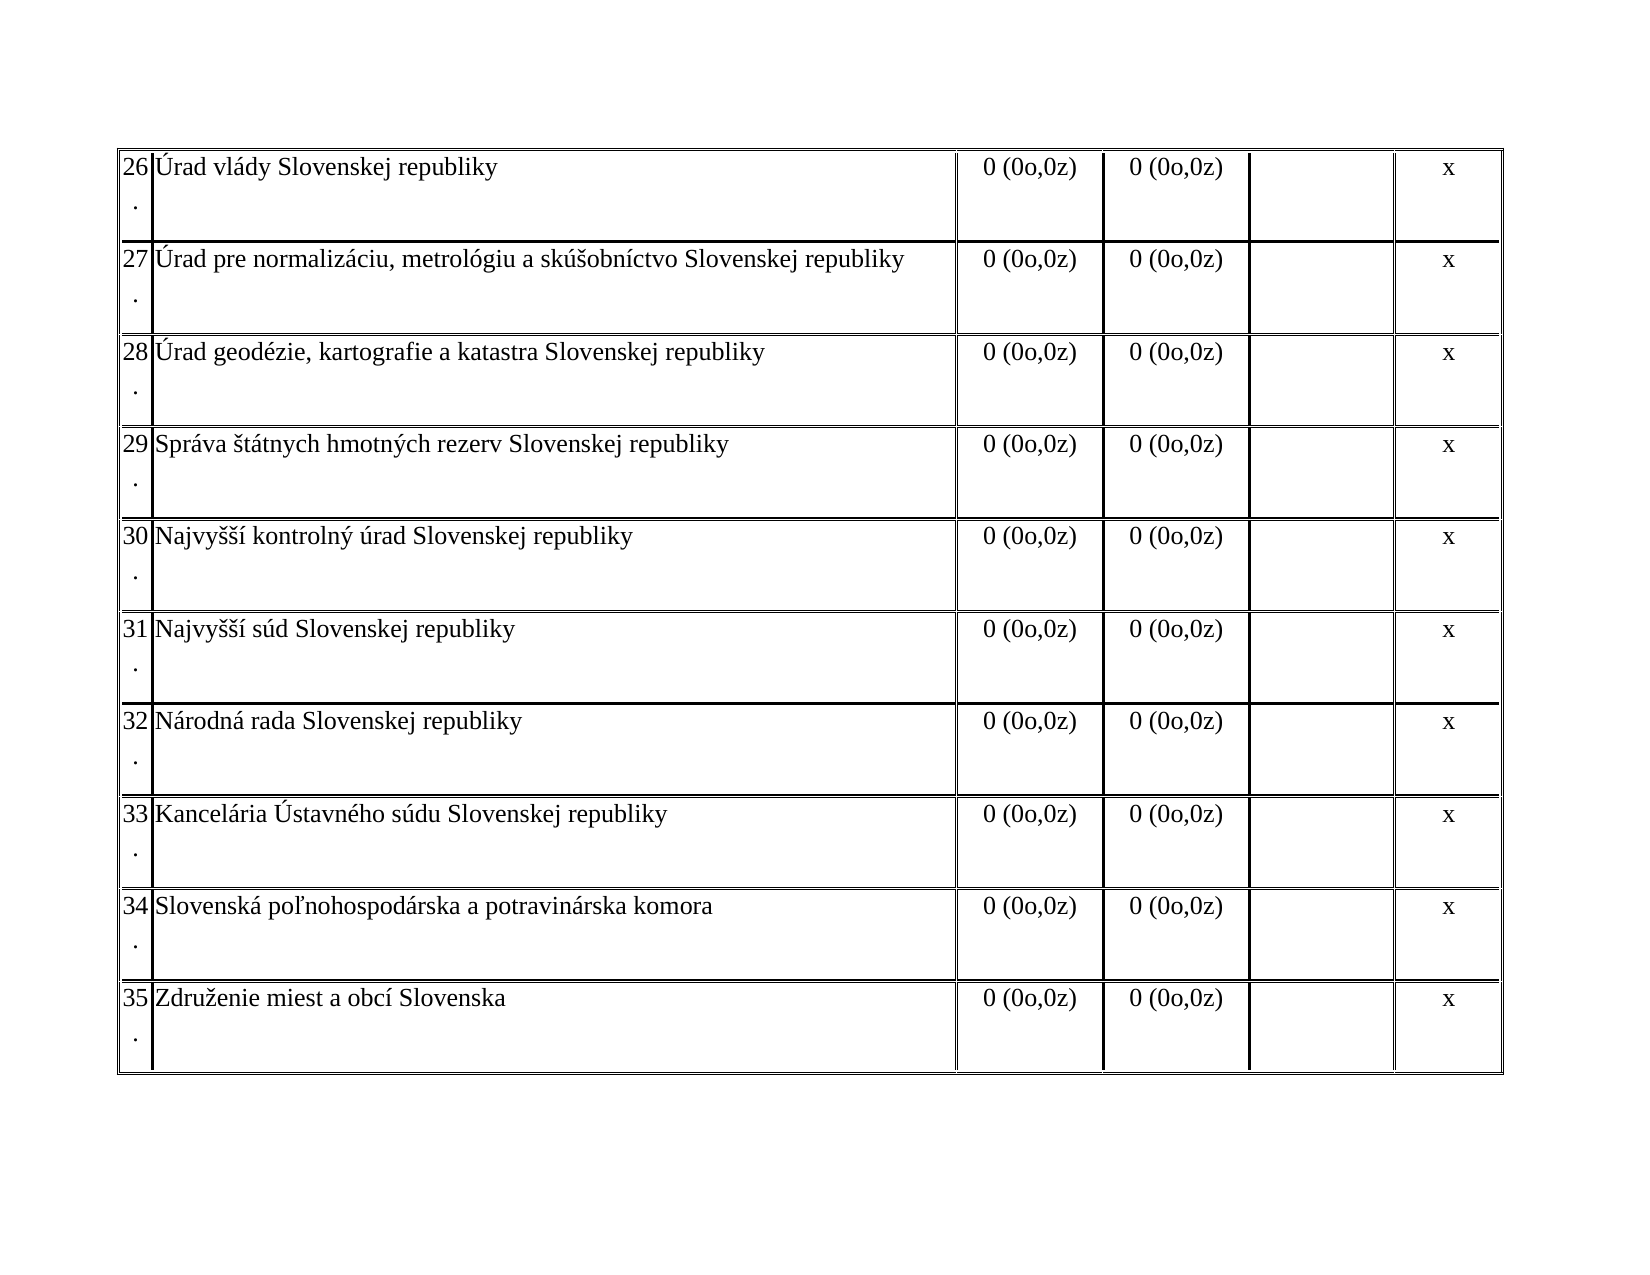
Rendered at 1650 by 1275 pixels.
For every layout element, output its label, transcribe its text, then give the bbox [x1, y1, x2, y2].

table_cell Národná rada Slovenskej republiky [154, 705, 955, 794]
table_cell [1251, 336, 1393, 425]
table_cell 0 (0o,0z) [1105, 521, 1248, 609]
table_cell 32. [120, 702, 151, 794]
table_cell [1251, 705, 1393, 794]
table_cell [1251, 798, 1393, 887]
table_cell Kancelária Ústavného súdu Slovenskej republiky [154, 798, 955, 887]
table_cell 33. [120, 794, 151, 887]
table_cell [1249, 151, 1394, 240]
table_cell 0 (0o,0z) [1105, 336, 1248, 425]
table_cell x [1395, 151, 1501, 240]
table_cell x [1395, 887, 1502, 979]
table_cell 0 (0o,0z) [958, 798, 1102, 887]
table_cell 0 (0o,0z) [958, 243, 1102, 332]
table_cell 0 (0o,0z) [958, 428, 1102, 517]
table_cell x [1396, 332, 1501, 425]
table_cell Najvyšší kontrolný úrad Slovenskej republiky [154, 521, 955, 609]
table_cell [1251, 521, 1393, 609]
table_cell 0 (0o,0z) [958, 890, 1102, 979]
table_cell [1251, 890, 1393, 979]
table_cell [1251, 243, 1393, 332]
table_cell 0 (0o,0z) [1105, 428, 1248, 517]
table_cell Úrad geodézie, kartografie a katastra Slovenskej republiky [154, 336, 955, 425]
table_cell [1251, 613, 1393, 702]
table_cell Slovenská poľnohospodárska a potravinárska komora [154, 890, 955, 979]
table_cell 0 (0o,0z) [958, 521, 1102, 609]
table_cell 0 (0o,0z) [957, 149, 1103, 240]
table_cell Najvyšší súd Slovenskej republiky [154, 613, 955, 702]
table_cell Správa štátnych hmotných rezerv Slovenskej republiky [154, 428, 955, 517]
table_cell 29. [118, 425, 152, 517]
table_cell x [1396, 794, 1501, 887]
table_cell x [1395, 979, 1501, 1072]
table_cell 0 (0o,0z) [1105, 705, 1248, 794]
table_cell 0 (0o,0z) [1103, 983, 1249, 1072]
table_cell 0 (0o,0z) [958, 336, 1102, 425]
table_cell 0 (0o,0z) [1105, 613, 1248, 702]
table_cell x [1396, 517, 1501, 609]
table_cell [1249, 983, 1394, 1072]
table_cell [1251, 428, 1393, 517]
table_cell x [1396, 702, 1501, 794]
table_cell x [1395, 425, 1502, 517]
table_cell 0 (0o,0z) [1105, 890, 1248, 979]
table_cell 0 (0o,0z) [957, 983, 1103, 1072]
table_cell Úrad pre normalizáciu, metrológiu a skúšobníctvo Slovenskej republiky [154, 243, 955, 332]
table_cell 34. [118, 887, 152, 979]
table_cell 31. [120, 610, 151, 702]
table_cell 0 (0o,0z) [1105, 243, 1248, 332]
table_cell 0 (0o,0z) [958, 705, 1102, 794]
table_cell 0 (0o,0z) [958, 613, 1102, 702]
table_cell 26. [120, 151, 152, 240]
table_cell 35. [120, 979, 152, 1072]
table_cell Združenie miest a obcí Slovenska [152, 983, 957, 1072]
table_cell 0 (0o,0z) [1105, 798, 1248, 887]
table_cell x [1396, 240, 1501, 332]
table_cell 0 (0o,0z) [1103, 151, 1249, 240]
table_cell 28. [120, 332, 151, 425]
table_cell 27. [120, 240, 151, 332]
table_cell Úrad vlády Slovenskej republiky [152, 151, 957, 240]
table_cell 30. [120, 517, 151, 609]
table_cell x [1396, 610, 1501, 702]
